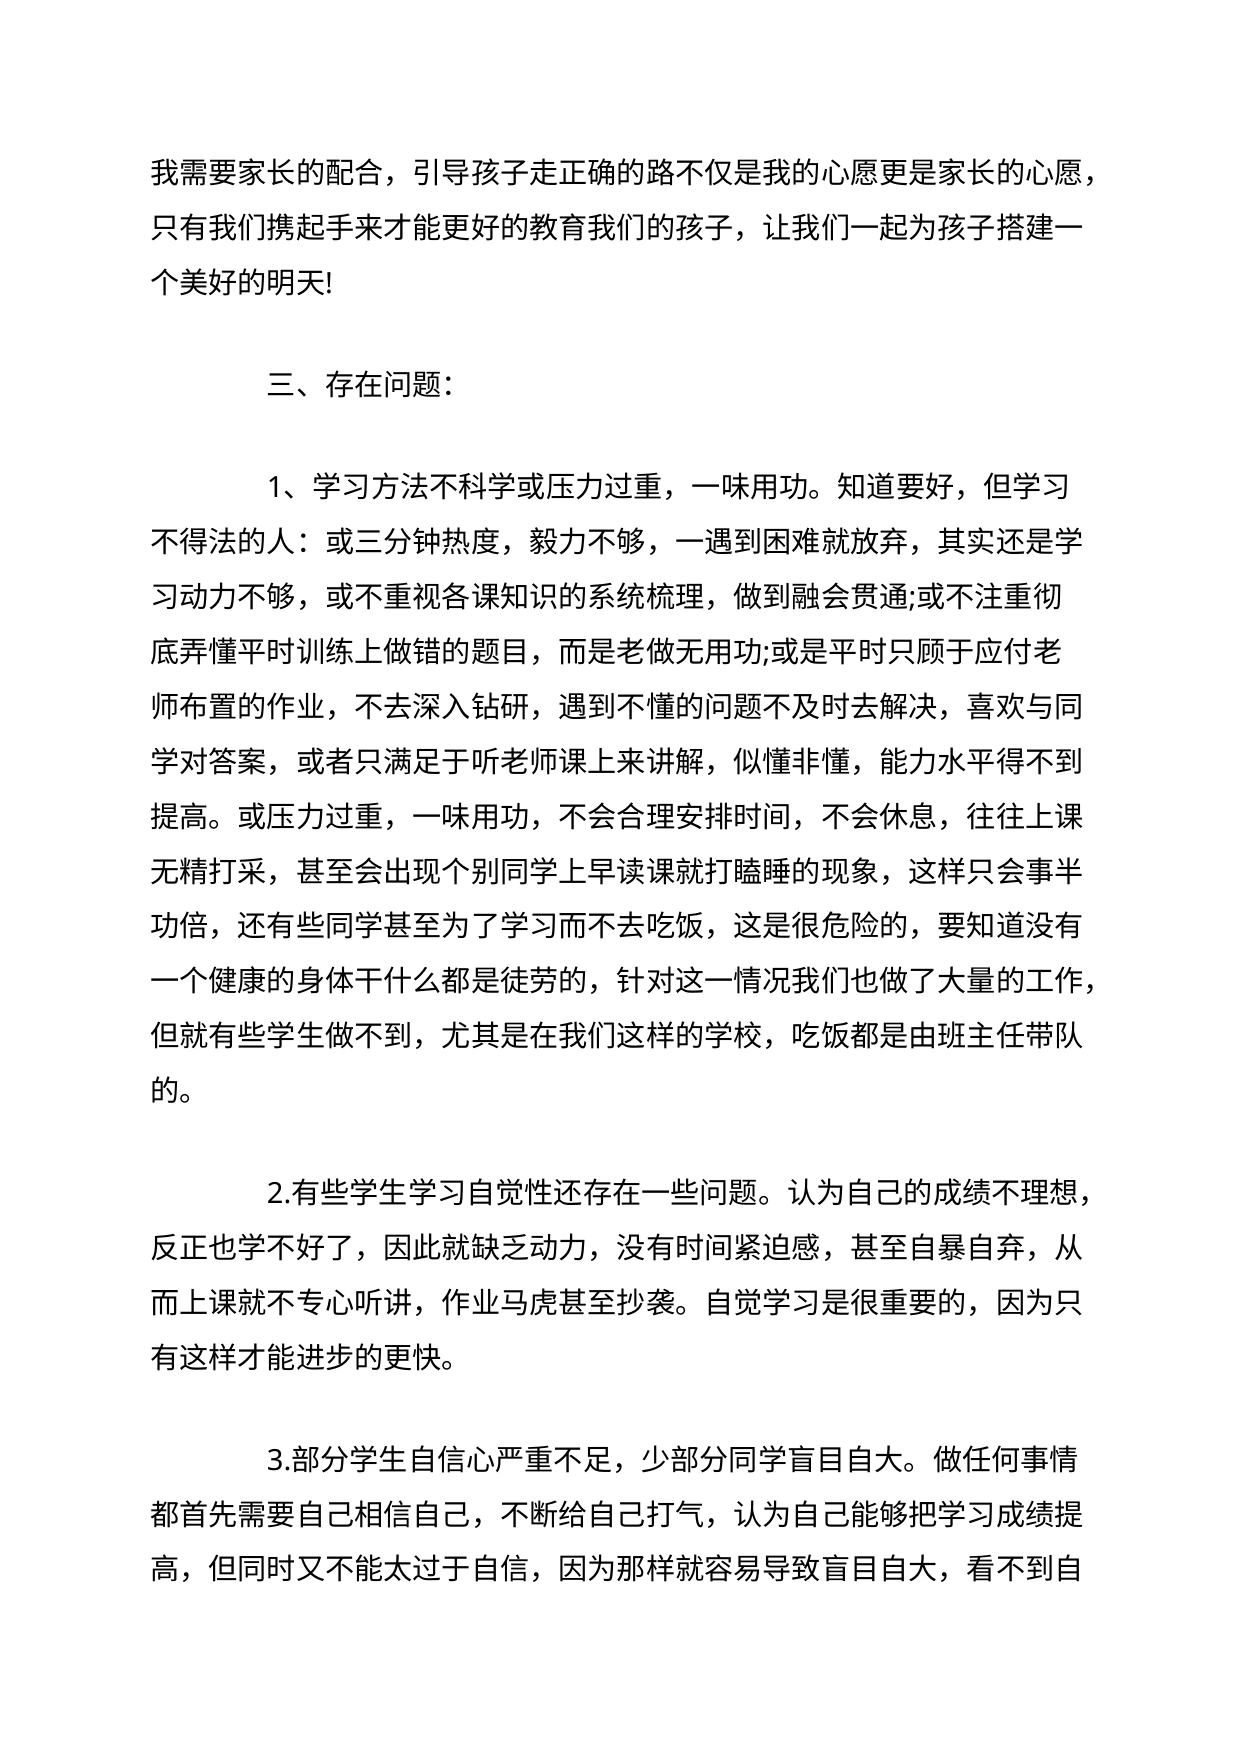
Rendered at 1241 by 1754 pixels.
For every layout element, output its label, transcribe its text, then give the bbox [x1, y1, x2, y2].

text 三、存在问题： [150, 362, 1090, 404]
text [150, 150, 1090, 302]
text 1、学习方法不科学或压力过重，一味用功。知道要好，但学习不得法的人：或三分钟热度，毅力不够，一遇到困难就放弃，其实还是学习动力不够，或不重视各课知识的系统梳理，做到融会贯通;或不注重彻底弄懂平时训练上做错的题目，而是老做无用功;或是平时只顾于应付老师布置的作业，不去深入钻研，遇到不懂的问题不及时去解决，喜欢与同学对答案，或者只满足于听老师课上来讲解，似懂非懂，能力水平得不到提高。或压力过重，一味用功，不会合理安排时间，不会休息，往往上课无精打采，甚至会出现个别同学上早读课就打瞌睡的现象，这样只会事半功倍，还有些同学甚至为了学习而不去吃饭，这是很危险的，要知道没有一个健康的身体干什么都是徒劳的，针对这一情况我们也做了大量的工作，但就有些学生做不到，尤其是在我们这样的学校，吃饭都是由班主任带队的。 [150, 463, 1090, 1110]
text 2.有些学生学习自觉性还存在一些问题。认为自己的成绩不理想，反正也学不好了，因此就缺乏动力，没有时间紧迫感，甚至自暴自弃，从而上课就不专心听讲，作业马虎甚至抄袭。自觉学习是很重要的，因为只有这样才能进步的更快。 [150, 1169, 1090, 1377]
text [150, 1436, 1090, 1588]
